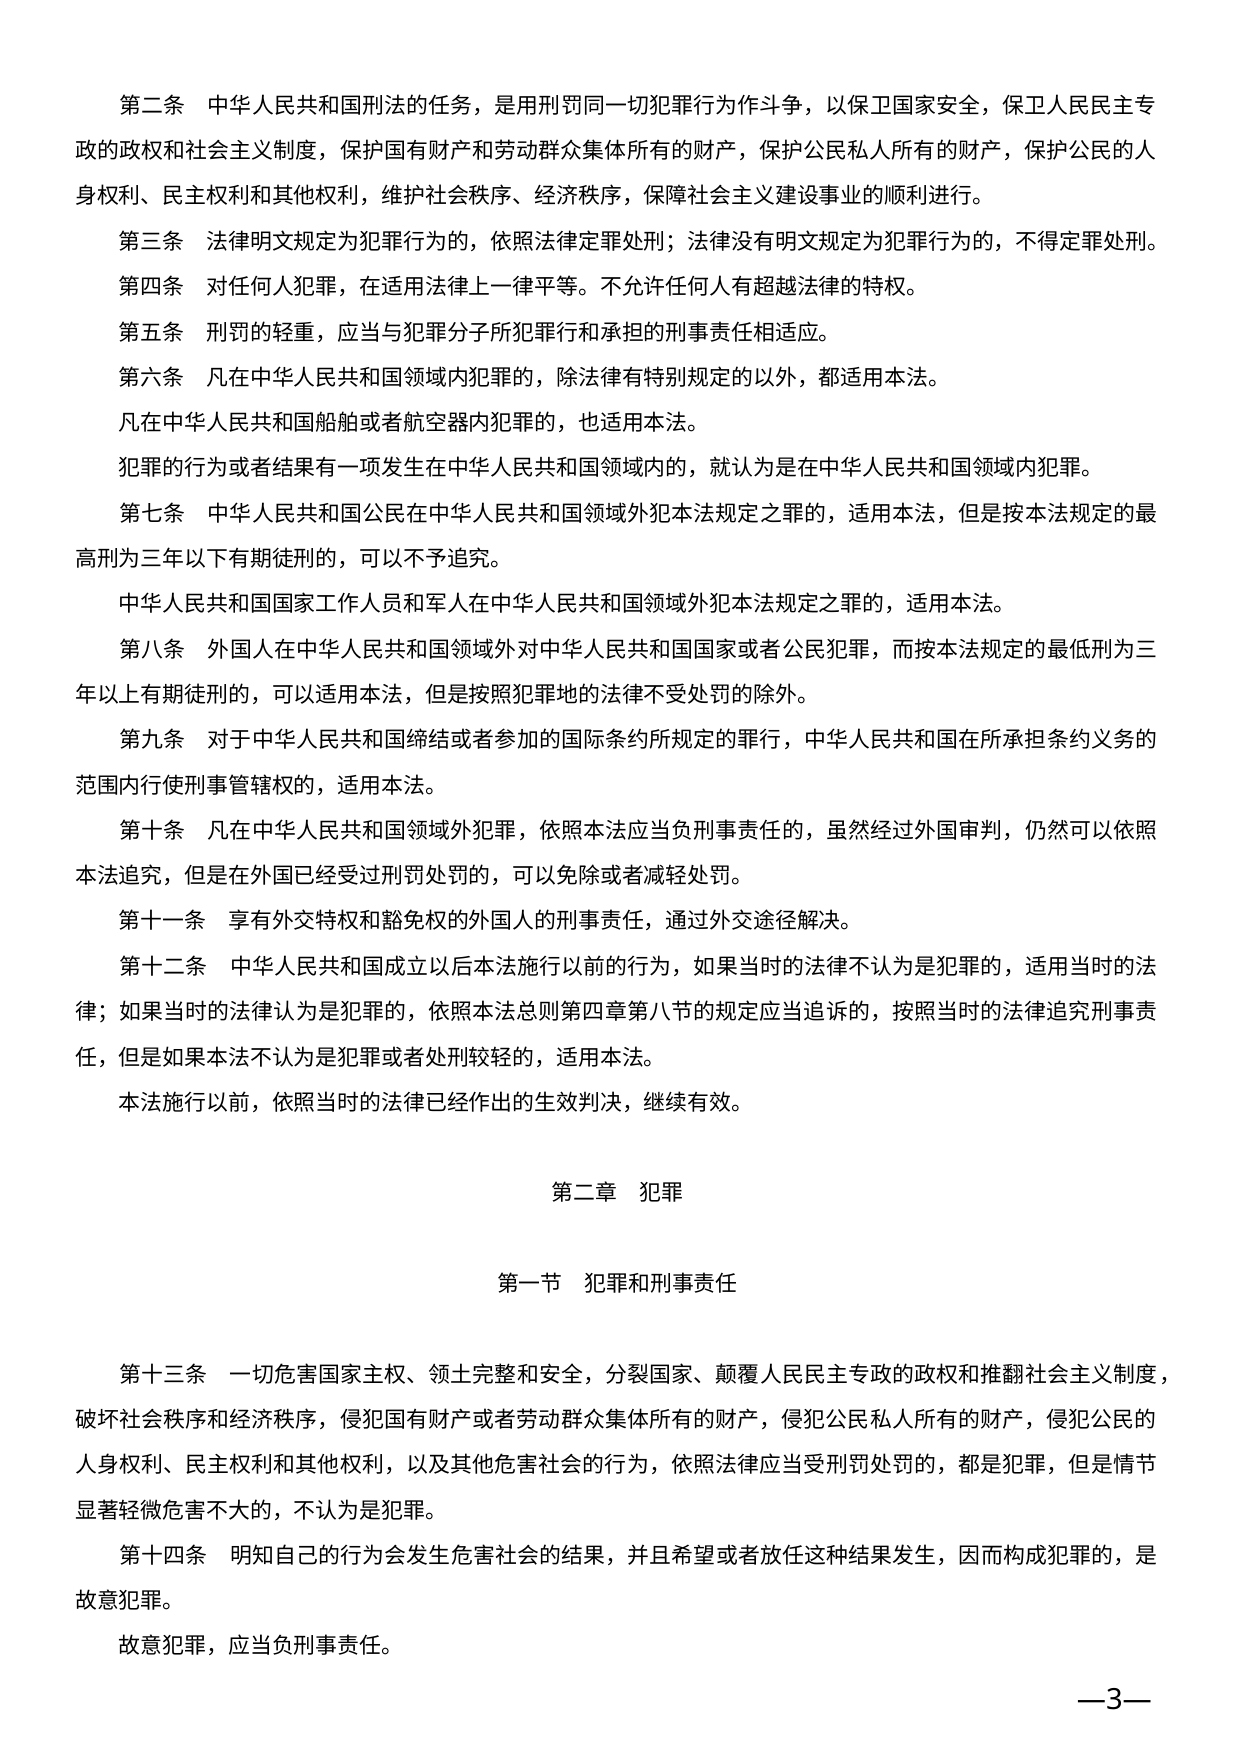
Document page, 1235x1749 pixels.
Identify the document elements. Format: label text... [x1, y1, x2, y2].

text 第十三条 一切危害国家主权、领土完整和安全，分裂国家、颠覆人民民主专政的政权和推翻社会主义制度，破坏社会秩序和经济秩序，侵犯国有财产或者劳动群众集体所有的财产，侵犯公民私人所有的财产，侵犯公民的人身权利、民主权利和其他权利，以及其他危害社会的行为，依照法律应当受刑罚处罚的，都是犯罪，但是情节显著轻微危害不大的，不认为是犯罪。 [75, 1350, 1159, 1531]
text 第七条 中华人民共和国公民在中华人民共和国领域外犯本法规定之罪的，适用本法，但是按本法规定的最高刑为三年以下有期徒刑的，可以不予追究。 [75, 489, 1159, 579]
text 第八条 外国人在中华人民共和国领域外对中华人民共和国国家或者公民犯罪，而按本法规定的最低刑为三年以上有期徒刑的，可以适用本法，但是按照犯罪地的法律不受处罚的除外。 [75, 625, 1159, 716]
text 故意犯罪，应当负刑事责任。 [75, 1622, 1159, 1667]
text 第四条 对任何人犯罪，在适用法律上一律平等。不允许任何人有超越法律的特权。 [75, 262, 1159, 308]
text 第十二条 中华人民共和国成立以后本法施行以前的行为，如果当时的法律不认为是犯罪的，适用当时的法律；如果当时的法律认为是犯罪的，依照本法总则第四章第八节的规定应当追诉的，按照当时的法律追究刑事责任，但是如果本法不认为是犯罪或者处刑较轻的，适用本法。 [75, 942, 1159, 1078]
text 凡在中华人民共和国船舶或者航空器内犯罪的，也适用本法。 [75, 398, 1159, 444]
text 第九条 对于中华人民共和国缔结或者参加的国际条约所规定的罪行，中华人民共和国在所承担条约义务的范围内行使刑事管辖权的，适用本法。 [75, 716, 1159, 806]
text 第五条 刑罚的轻重，应当与犯罪分子所犯罪行和承担的刑事责任相适应。 [75, 308, 1159, 353]
text 第六条 凡在中华人民共和国领域内犯罪的，除法律有特别规定的以外，都适用本法。 [75, 353, 1159, 398]
text 第十四条 明知自己的行为会发生危害社会的结果，并且希望或者放任这种结果发生，因而构成犯罪的，是故意犯罪。 [75, 1531, 1159, 1622]
text 第三条 法律明文规定为犯罪行为的，依照法律定罪处刑；法律没有明文规定为犯罪行为的，不得定罪处刑。 [75, 217, 1159, 262]
text 第十一条 享有外交特权和豁免权的外国人的刑事责任，通过外交途径解决。 [75, 897, 1159, 942]
text 第二章 犯罪 [75, 1169, 1159, 1214]
text 第十条 凡在中华人民共和国领域外犯罪，依照本法应当负刑事责任的，虽然经过外国审判，仍然可以依照本法追究，但是在外国已经受过刑罚处罚的，可以免除或者减轻处罚。 [75, 806, 1159, 897]
text 中华人民共和国国家工作人员和军人在中华人民共和国领域外犯本法规定之罪的，适用本法。 [75, 579, 1159, 625]
text 第一节 犯罪和刑事责任 [75, 1259, 1159, 1304]
text 第二条 中华人民共和国刑法的任务，是用刑罚同一切犯罪行为作斗争，以保卫国家安全，保卫人民民主专政的政权和社会主义制度，保护国有财产和劳动群众集体所有的财产，保护公民私人所有的财产，保护公民的人身权利、民主权利和其他权利，维护社会秩序、经济秩序，保障社会主义建设事业的顺利进行。 [75, 81, 1159, 217]
text 犯罪的行为或者结果有一项发生在中华人民共和国领域内的，就认为是在中华人民共和国领域内犯罪。 [75, 444, 1159, 489]
text 本法施行以前，依照当时的法律已经作出的生效判决，继续有效。 [75, 1078, 1159, 1123]
